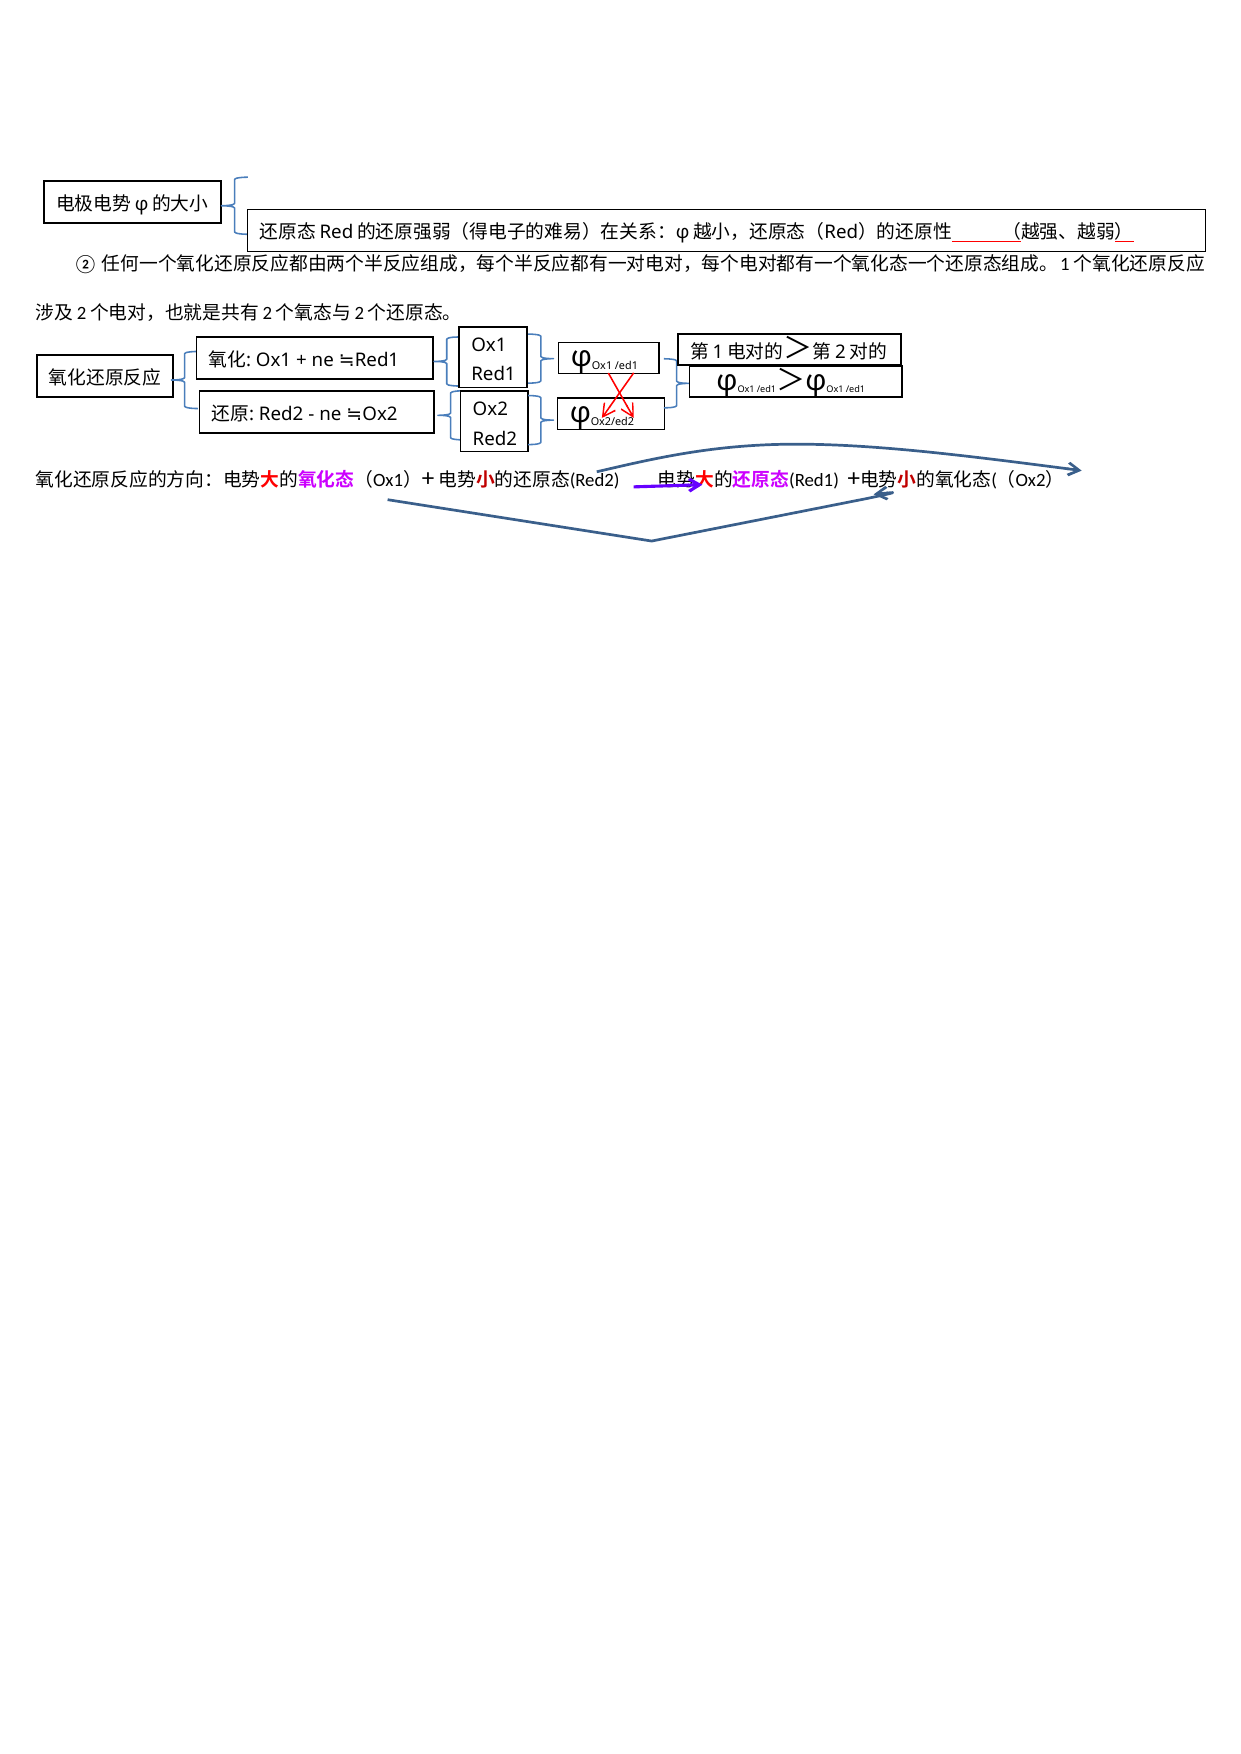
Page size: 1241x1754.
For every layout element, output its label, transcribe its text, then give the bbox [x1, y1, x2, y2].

text ②任何一个氧化还原反应都由两个半反应组成，每个半反应都有一对电对，每个电对都有一个氧化态一个还原态组成。1个氧化还原反应涉及2个电对，也就是共有2个氧态与2个还原态。 [35, 246, 1205, 327]
text 氧化还原反应的方向：电势大的氧化态（Ox1）+ 电势小的还原态(Red2) 电势大的还原态(Red1) +电势小的氧化态(（Ox2） [35, 461, 1205, 494]
